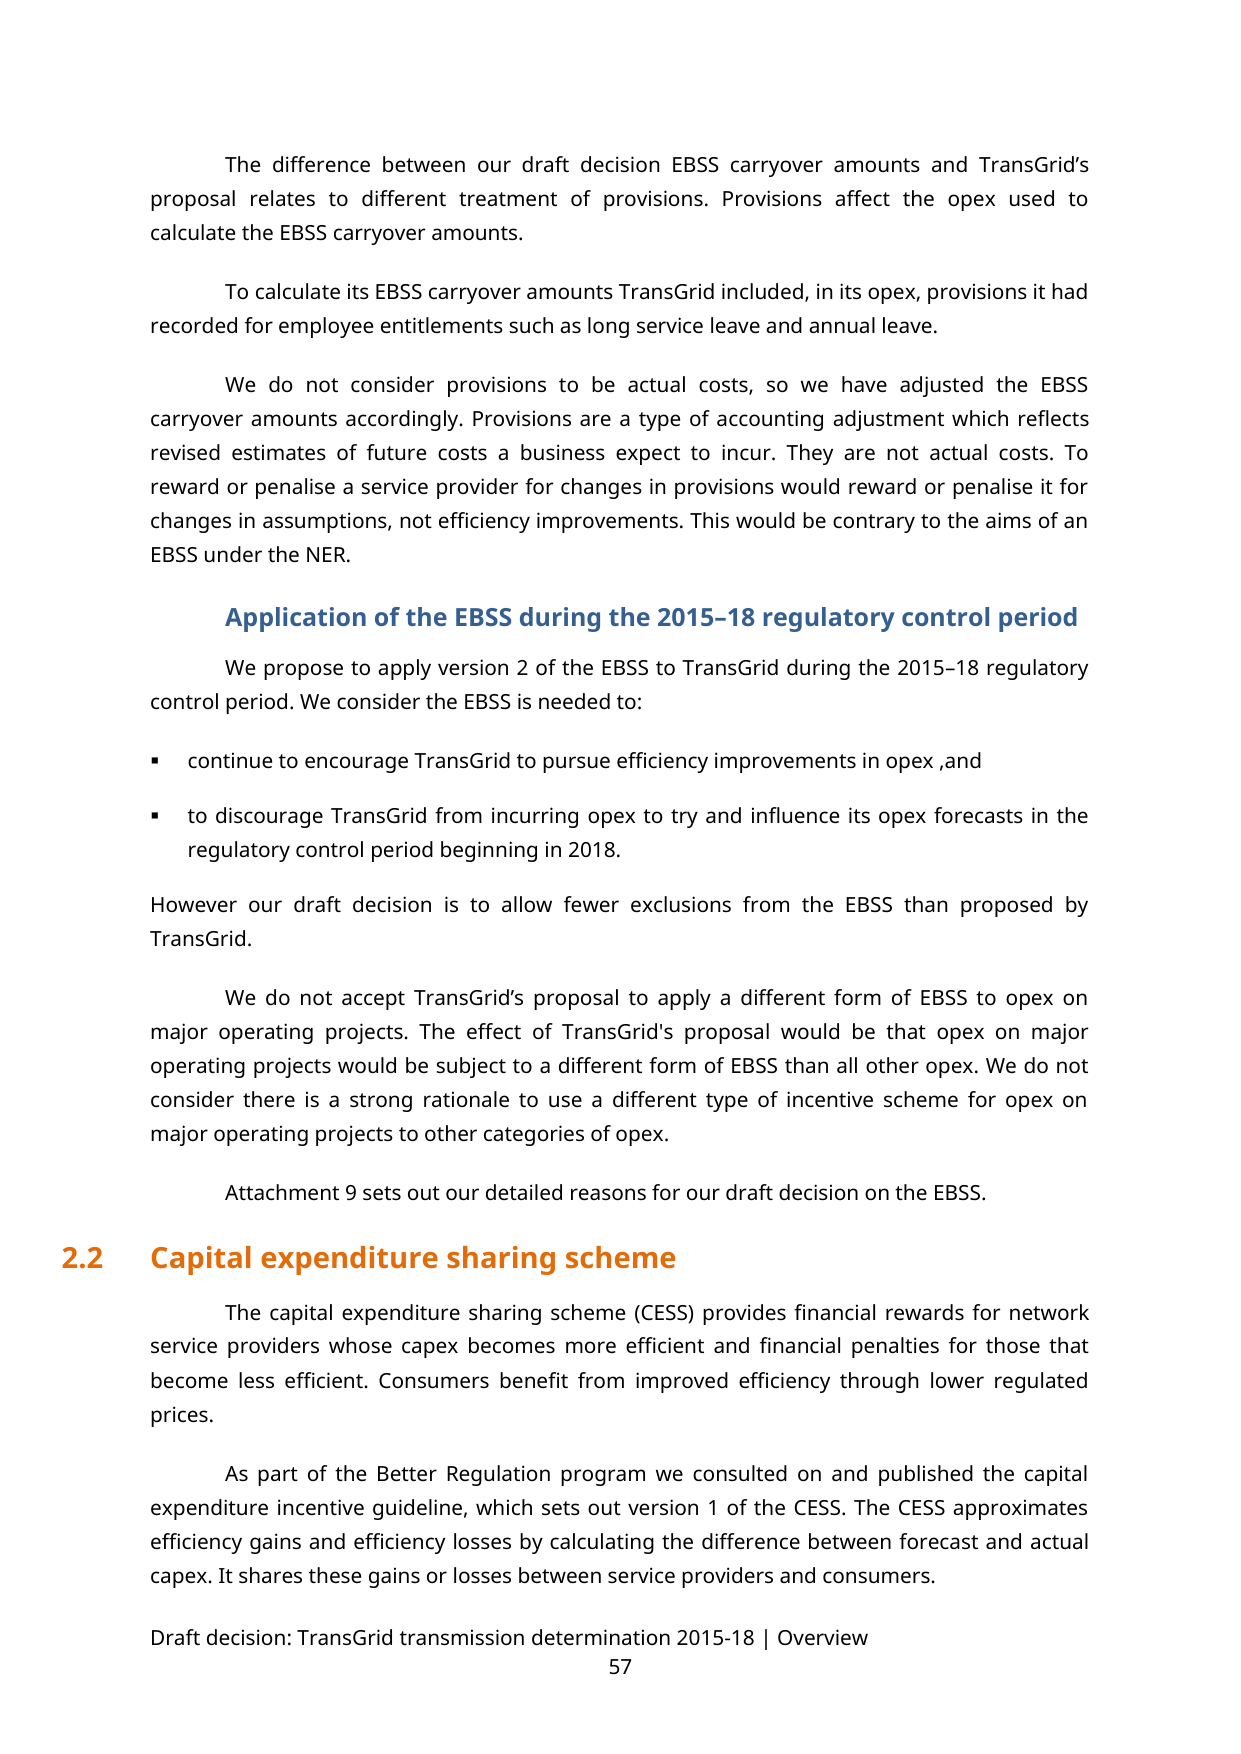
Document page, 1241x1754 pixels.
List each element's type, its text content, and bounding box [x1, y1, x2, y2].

text However our draft decision is to allow fewer exclusions from the EBSS than proposed by TransGrid. [150, 890, 1090, 952]
text The difference between our draft decision EBSS carryover amounts and TransGrid’s proposal relates to different treatment of provisions. Provisions affect the opex used to calculate the EBSS carryover amounts. [150, 150, 1090, 247]
text As part of the Better Regulation program we consulted on and published the capital expenditure incentive guideline, which sets out version 1 of the CESS. The CESS approximates efficiency gains and efficiency losses by calculating the difference between forecast and actual capex. It shares these gains or losses between service providers and consumers. [150, 1459, 1090, 1589]
subtitle Capital expenditure sharing scheme [61, 1237, 1090, 1277]
text We propose to apply version 2 of the EBSS to TransGrid during the 2015–18 regulatory control period. We consider the EBSS is needed to: [150, 653, 1090, 716]
text Attachment 9 sets out our detailed reasons for our draft decision on the EBSS. [150, 1178, 1090, 1207]
text We do not accept TransGrid’s proposal to apply a different form of EBSS to opex on major operating projects. The effect of TransGrid's proposal would be that opex on major operating projects would be subject to a different form of EBSS than all other opex. We do not consider there is a strong rationale to use a different type of incentive scheme for opex on major operating projects to other categories of opex. [150, 983, 1090, 1148]
list continue to encourage TransGrid to pursue efficiency improvements in opex ,and [150, 746, 1090, 774]
text The capital expenditure sharing scheme (CESS) provides financial rewards for network service providers whose capex becomes more efficient and financial penalties for those that become less efficient. Consumers benefit from improved efficiency through lower regulated prices. [150, 1298, 1090, 1428]
subtitle Application of the EBSS during the 2015–18 regulatory control period [150, 600, 1090, 634]
text We do not consider provisions to be actual costs, so we have adjusted the EBSS carryover amounts accordingly. Provisions are a type of accounting adjustment which reflects revised estimates of future costs a business expect to incur. They are not actual costs. To reward or penalise a service provider for changes in provisions would reward or penalise it for changes in assumptions, not efficiency improvements. This would be contrary to the aims of an EBSS under the NER. [150, 370, 1090, 569]
list to discourage TransGrid from incurring opex to try and influence its opex forecasts in the regulatory control period beginning in 2018. [150, 801, 1090, 863]
text To calculate its EBSS carryover amounts TransGrid included, in its opex, provisions it had recorded for employee entitlements such as long service leave and annual leave. [150, 277, 1090, 340]
